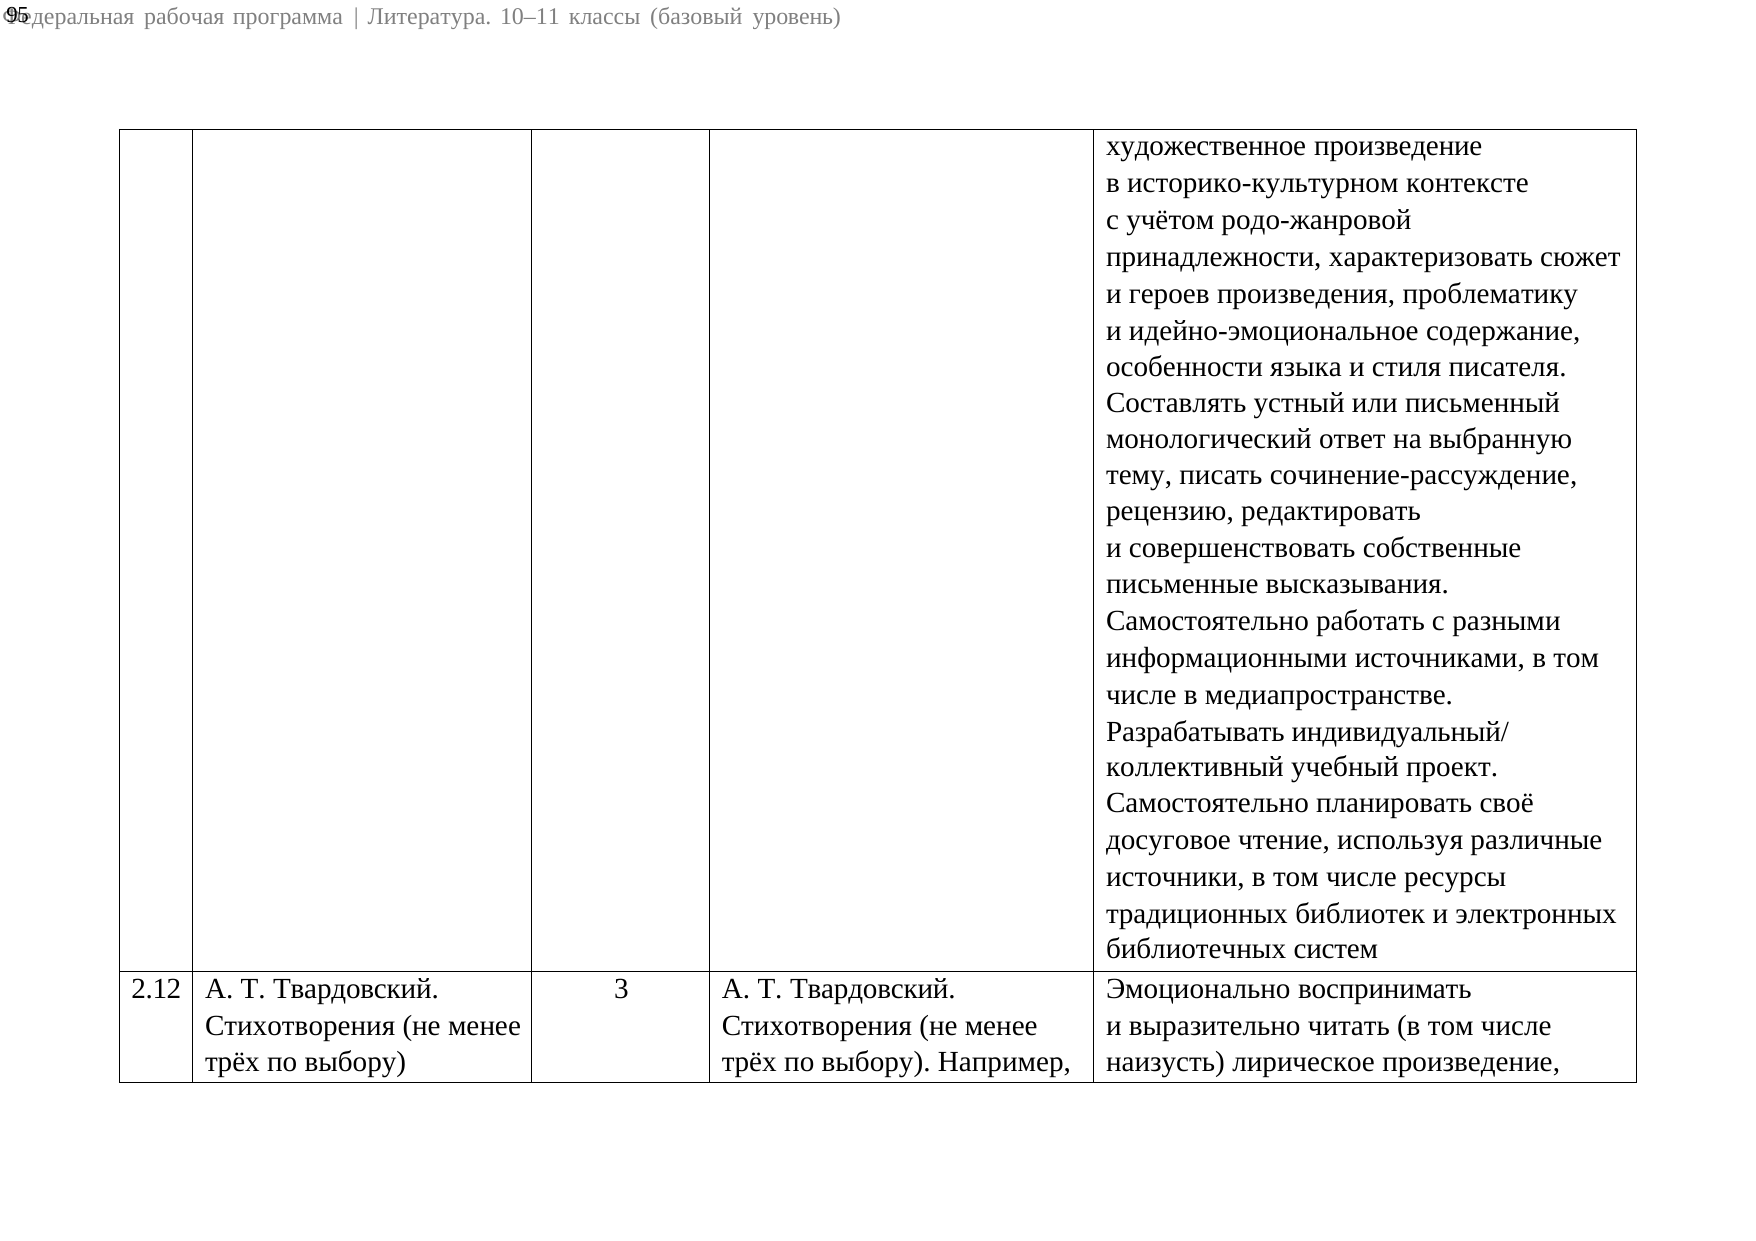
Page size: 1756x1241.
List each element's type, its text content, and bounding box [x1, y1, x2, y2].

table_header [120, 130, 192, 971]
table_header художественное произведение в историко-культурном контексте с учётом родо-жанровой принадлежности, характеризовать сюжет и героев произведения, проблематику и идейно-эмоциональное содержание, особенности языка и стиля писателя. Составлять устный или письменный монологический ответ на выбранную тему, писать сочинение-рассуждение, рецензию, редактировать и совершенствовать собственные письменные высказывания. Самостоятельно работать с разными информационными источниками, в том числе в медиапространстве. Разрабатывать индивидуальный/ коллективный учебный проект. Самостоятельно планировать своё досуговое чтение, используя различные источники, в том числе ресурсы традиционных библиотек и электронных библиотечных систем [1094, 130, 1636, 971]
table_cell 3 [532, 972, 709, 1082]
table_cell А. Т. Твардовский. Стихотворения (не менее трёх по выбору) [193, 972, 531, 1082]
table_header [710, 130, 1093, 971]
table_cell Эмоционально воспринимать и выразительно читать (в том числе наизусть) лирическое произведение, [1094, 972, 1636, 1082]
table_header [193, 130, 531, 971]
table_cell 2.12 [120, 972, 192, 1082]
table_header [532, 130, 709, 971]
table_cell А. Т. Твардовский. Стихотворения (не менее трёх по выбору). Например, [710, 972, 1093, 1082]
